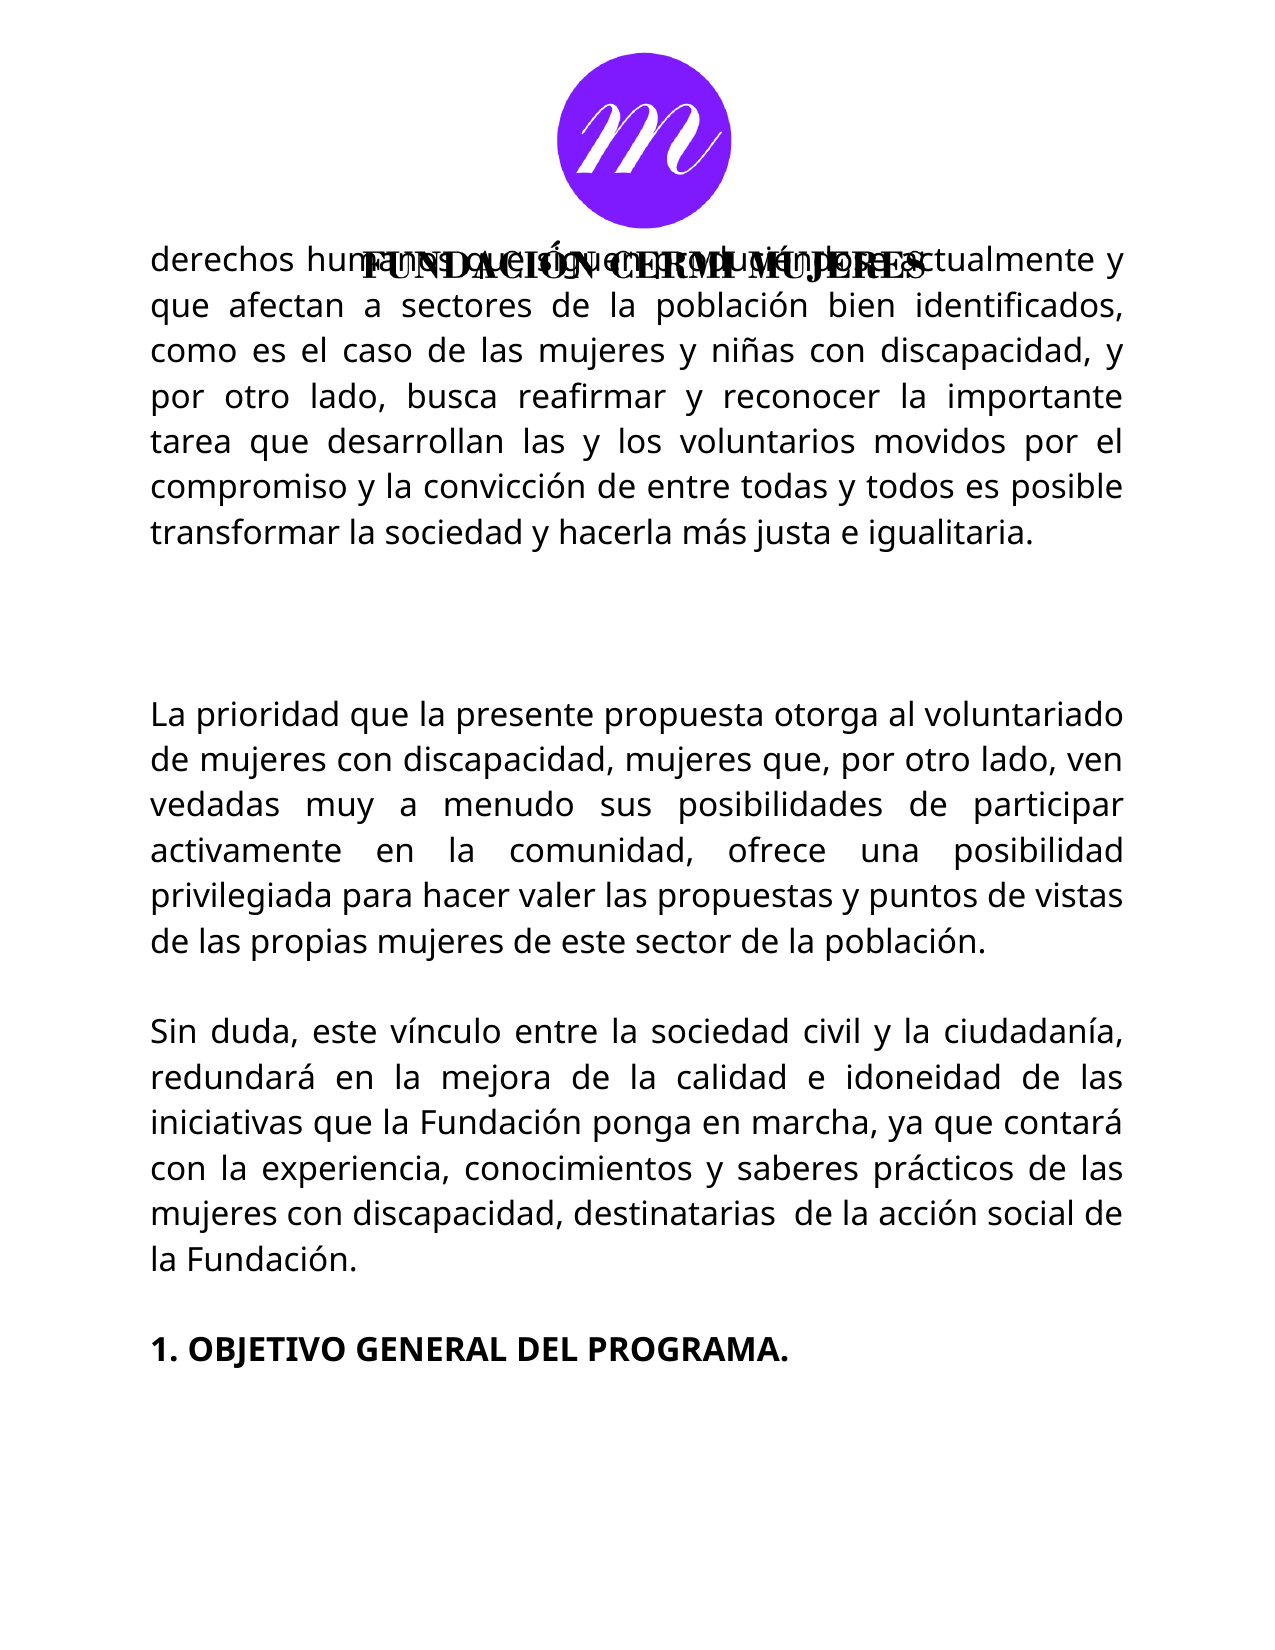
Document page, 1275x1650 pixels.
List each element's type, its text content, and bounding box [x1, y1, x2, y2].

picture [339, 20, 949, 236]
text Sin duda, este vínculo entre la sociedad civil y la ciudadanía, redundará en la mejora de la calidad e idoneidad de las iniciativas que la Fundación ponga en marcha, ya que contará con la experiencia, conocimientos y saberes prácticos de las mujeres con discapacidad, destinatarias de la acción social de la Fundación. [150, 1008, 1125, 1281]
text La prioridad que la presente propuesta otorga al voluntariado de mujeres con discapacidad, mujeres que, por otro lado, ven vedadas muy a menudo sus posibilidades de participar activamente en la comunidad, ofrece una posibilidad privilegiada para hacer valer las propuestas y puntos de vistas de las propias mujeres de este sector de la población. [150, 690, 1125, 963]
list OBJETIVO GENERAL DEL PROGRAMA. [150, 1326, 1125, 1372]
